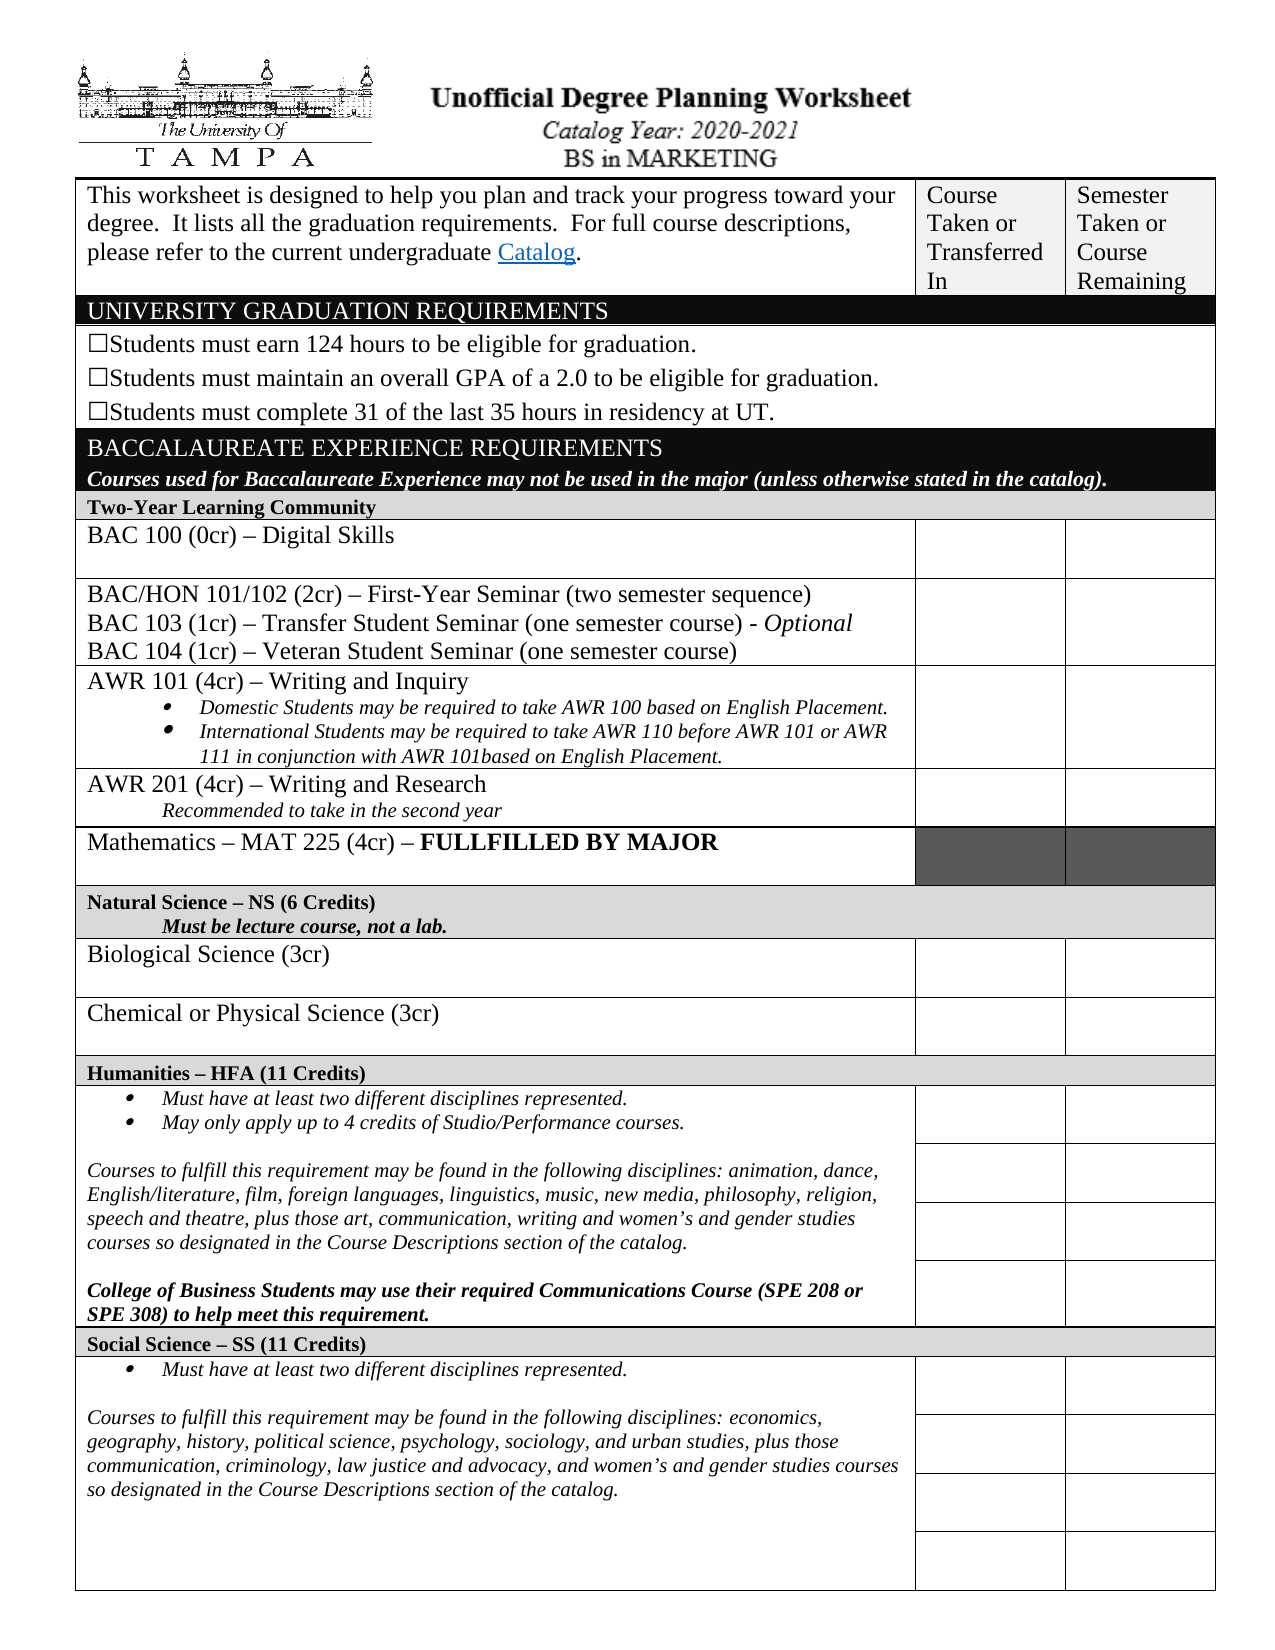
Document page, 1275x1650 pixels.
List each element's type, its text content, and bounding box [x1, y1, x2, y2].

table_cell Biological Science (3cr) [76, 939, 915, 997]
table_cell [1066, 1144, 1215, 1202]
picture [427, 82, 915, 175]
table_cell [1066, 1086, 1215, 1143]
table_cell BACCALAUREATE EXPERIENCE REQUIREMENTS Courses used for Baccalaureate Experience may not be used in the major (unless otherwise stated in the catalog). [76, 429, 1215, 491]
table_cell [1066, 1357, 1215, 1414]
table_cell [1066, 1415, 1215, 1473]
table_cell Mathematics – MAT 225 (4cr) – FULLFILLED BY MAJOR [76, 828, 915, 885]
table_cell AWR 201 (4cr) – Writing and Research Recommended to take in the second year [76, 769, 915, 826]
table_cell [916, 1474, 1065, 1531]
table_header Semester Taken or Course Remaining [1066, 180, 1215, 295]
table_cell Humanities – HFA (11 Credits) [76, 1056, 1215, 1085]
table_cell BAC 100 (0cr) – Digital Skills [76, 520, 915, 578]
table_cell [916, 520, 1065, 578]
table_cell [916, 1532, 1065, 1590]
table_cell [1066, 939, 1215, 997]
table_header Course Taken or Transferred In [916, 180, 1065, 295]
table_cell [1066, 1203, 1215, 1260]
table_cell Chemical or Physical Science (3cr) [76, 998, 915, 1055]
table_cell [916, 828, 1065, 885]
table_cell [1066, 666, 1215, 768]
table_cell [1066, 769, 1215, 826]
table_cell [916, 666, 1065, 768]
table_cell Must have at least two different disciplines represented. Courses to fulfill this requirement may be found in the following disciplines: economics, geography, history, political science, psychology, sociology, and urban studies, plus those communication, criminology, law justice and advocacy, and women’s and gender studies courses so designated in the Course Descriptions section of the catalog. [76, 1357, 915, 1590]
table_header This worksheet is designed to help you plan and track your progress toward your degree. It lists all the graduation requirements. For full course descriptions, please refer to the current undergraduate Catalog. [76, 180, 915, 295]
table_cell [1066, 1474, 1215, 1531]
table_cell Students must earn 124 hours to be eligible for graduation. Students must maintain an overall GPA of a 2.0 to be eligible for graduation. Students must complete 31 of the last 35 hours in residency at UT. [76, 326, 1215, 428]
table_cell [916, 1144, 1065, 1202]
table_cell Two-Year Learning Community [76, 491, 1215, 519]
table_cell BAC/HON 101/102 (2cr) – First-Year Seminar (two semester sequence) BAC 103 (1cr) – Transfer Student Seminar (one semester course) - Optional BAC 104 (1cr) – Veteran Student Seminar (one semester course) [76, 579, 915, 665]
table_cell [916, 1415, 1065, 1473]
table_cell [916, 769, 1065, 826]
table_cell [1066, 1532, 1215, 1590]
table_cell [916, 1261, 1065, 1326]
table_cell [916, 1357, 1065, 1414]
table_cell Must have at least two different disciplines represented. May only apply up to 4 credits of Studio/Performance courses. Courses to fulfill this requirement may be found in the following disciplines: animation, dance, English/literature, film, foreign languages, linguistics, music, new media, philosophy, religion, speech and theatre, plus those art, communication, writing and women’s and gender studies courses so designated in the Course Descriptions section of the catalog. College of Business Students may use their required Communications Course (SPE 208 or SPE 308) to help meet this requirement. [76, 1086, 915, 1326]
table_cell [1066, 520, 1215, 578]
table_cell [916, 579, 1065, 665]
table_cell [916, 1086, 1065, 1143]
table_cell [916, 998, 1065, 1055]
table_cell [916, 1203, 1065, 1260]
table_cell AWR 101 (4cr) – Writing and Inquiry Domestic Students may be required to take AWR 100 based on English Placement. International Students may be required to take AWR 110 before AWR 101 or AWR 111 in conjunction with AWR 101based on English Placement. [76, 666, 915, 768]
table_cell [1066, 579, 1215, 665]
table_cell UNIVERSITY GRADUATION REQUIREMENTS [76, 296, 1215, 324]
table_cell Social Science – SS (11 Credits) [76, 1328, 1215, 1356]
table_cell [1066, 1261, 1215, 1326]
table_cell Natural Science – NS (6 Credits) Must be lecture course, not a lab. [76, 886, 1215, 938]
table_cell [916, 939, 1065, 997]
table_cell [1066, 828, 1215, 885]
table_cell [1066, 998, 1215, 1055]
